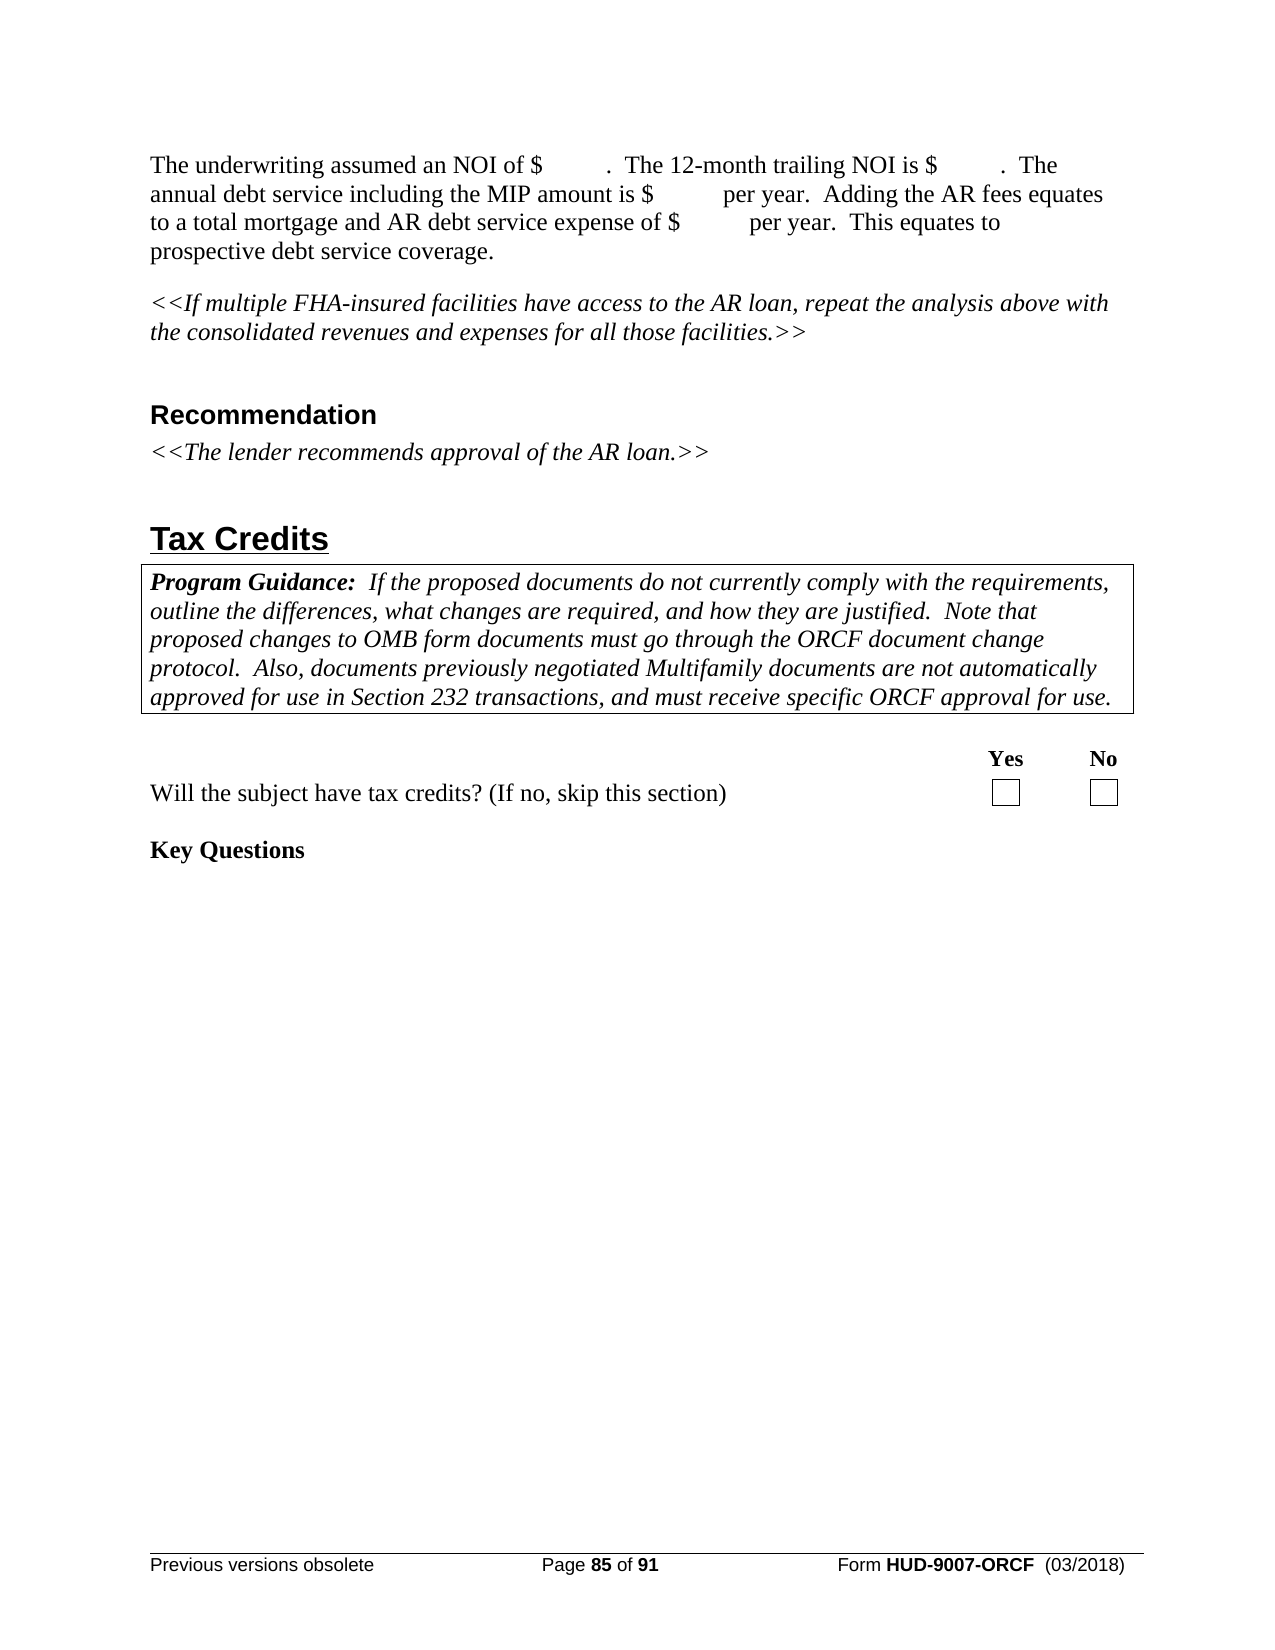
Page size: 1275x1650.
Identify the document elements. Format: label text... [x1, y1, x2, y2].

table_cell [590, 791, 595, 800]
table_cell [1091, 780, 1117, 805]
subtitle Tax Credits [150, 519, 1125, 558]
text <<The lender recommends approval of the AR loan.>> [150, 437, 1125, 465]
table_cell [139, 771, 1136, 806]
text <<If multiple FHA-insured facilities have access to the AR loan, repeat the analysis above with the consolidated revenues and expenses for all those facilities.>> [150, 288, 1125, 345]
text The underwriting assumed an NOI of $ . The 12-month trailing NOI is $ . The annual debt service including the MIP amount is $ per year. Adding the AR fees equates to a total mortgage and AR debt service expense of $ per year. This equates to prospective debt service coverage. [150, 150, 1125, 265]
subtitle Recommendation [150, 399, 1125, 430]
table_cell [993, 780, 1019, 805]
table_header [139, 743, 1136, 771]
text Program Guidance: If the proposed documents do not currently comply with the requirements, outline the differences, what changes are required, and how they are justified. Note that proposed changes to OMB form documents must go through the ORCF document change protocol. Also, documents previously negotiated Multifamily documents are not automatically approved for use in Section 232 transactions, and must receive specific ORCF approval for use. [142, 565, 1133, 713]
text Key Questions [150, 835, 1125, 864]
